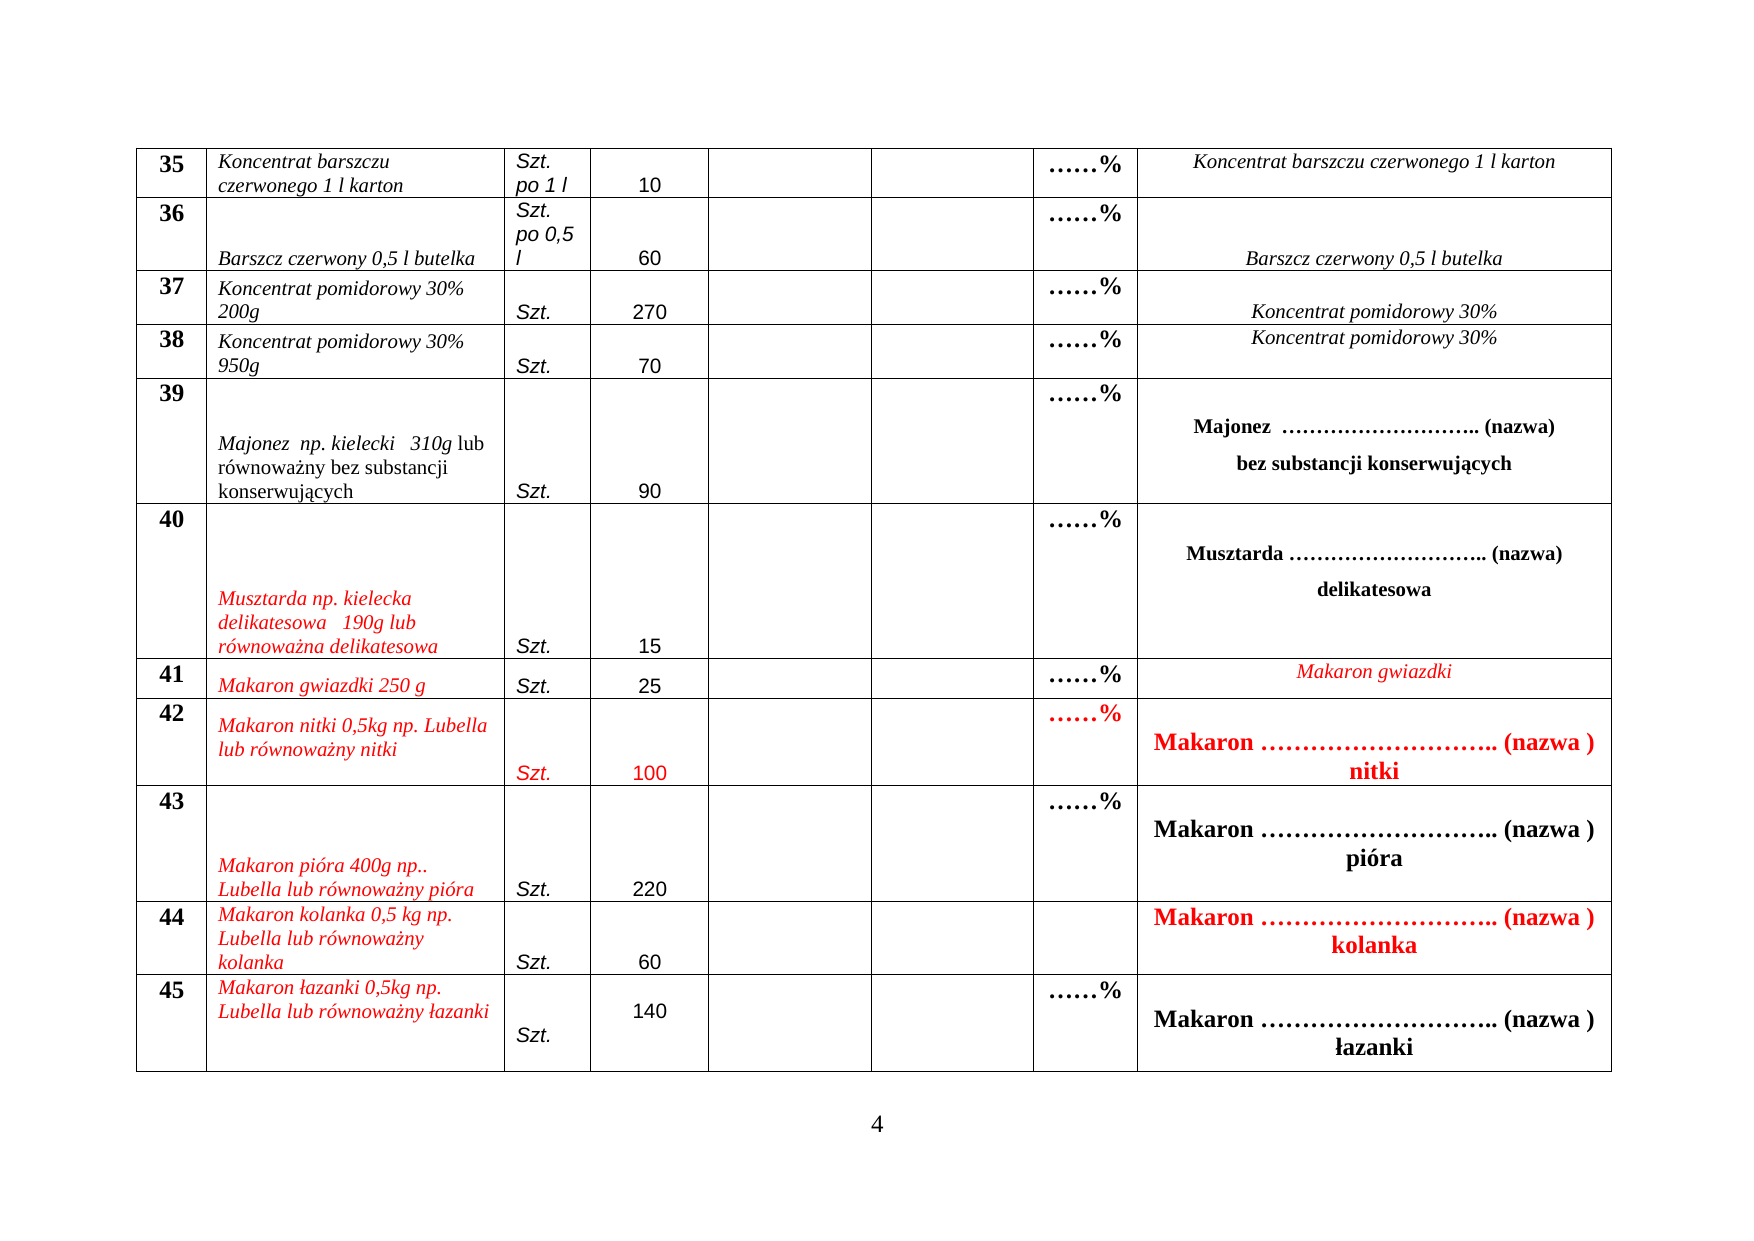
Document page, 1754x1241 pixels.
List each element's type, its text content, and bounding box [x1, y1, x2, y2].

table_cell 39 [137, 379, 206, 503]
table_cell 43 [137, 786, 206, 901]
table_cell Koncentrat pomidorowy 30% [1138, 325, 1611, 377]
table_cell [872, 659, 1033, 697]
table_cell Makaron gwiazdki 250 g [207, 659, 504, 697]
table_cell Musztarda ……………………….. (nazwa) delikatesowa [1138, 504, 1611, 658]
table_cell Szt. [505, 271, 590, 323]
table_cell Szt. [505, 786, 590, 901]
table_cell 45 [137, 975, 206, 1071]
table_cell 37 [137, 271, 206, 323]
table_cell Majonez np. kielecki 310g lub równoważny bez substancji konserwujących [207, 379, 504, 503]
table_cell [709, 198, 871, 270]
table_cell 35 [137, 149, 206, 197]
table_cell [872, 149, 1033, 197]
table_cell 15 [591, 504, 708, 658]
table_cell [872, 975, 1033, 1071]
table_cell Szt. [505, 504, 590, 658]
table_cell Szt. [505, 659, 590, 697]
table_cell Szt. [505, 902, 590, 974]
table_cell Koncentrat barszczu czerwonego 1 l karton [207, 149, 504, 197]
table_cell ……% [1034, 699, 1137, 785]
table_cell 40 [137, 504, 206, 658]
table_cell Makaron gwiazdki [1138, 659, 1611, 697]
table_cell [872, 902, 1033, 974]
table_cell Makaron ……………………….. (nazwa ) pióra [1138, 786, 1611, 901]
table_cell Makaron ……………………….. (nazwa ) łazanki [1138, 975, 1611, 1071]
table_cell 60 [591, 198, 708, 270]
table_cell 60 [591, 902, 708, 974]
table_cell [709, 659, 871, 697]
table_cell ……% [1034, 659, 1137, 697]
table_cell Koncentrat pomidorowy 30% [1138, 271, 1611, 323]
table_cell 220 [591, 786, 708, 901]
table_cell [872, 271, 1033, 323]
table_cell Makaron kolanka 0,5 kg np. Lubella lub równoważny kolanka [207, 902, 504, 974]
table_cell ……% [1034, 271, 1137, 323]
table_cell ……% [1034, 786, 1137, 901]
table_cell ……% [1034, 149, 1137, 197]
table_cell 90 [591, 379, 708, 503]
table_cell 38 [137, 325, 206, 377]
table_cell 44 [137, 902, 206, 974]
table_cell 10 [591, 149, 708, 197]
table_cell Szt. [505, 699, 590, 785]
table_cell Barszcz czerwony 0,5 l butelka [1138, 198, 1611, 270]
table_cell Majonez ……………………….. (nazwa) bez substancji konserwujących [1138, 379, 1611, 503]
table_cell [872, 504, 1033, 658]
table_cell 270 [591, 271, 708, 323]
table_cell [709, 504, 871, 658]
table_cell [709, 325, 871, 377]
table_cell [709, 786, 871, 901]
table_cell [1034, 902, 1137, 974]
table_cell 25 [591, 659, 708, 697]
table_cell [709, 379, 871, 503]
table_cell 100 [591, 699, 708, 785]
table_cell Makaron łazanki 0,5kg np. Lubella lub równoważny łazanki [207, 975, 504, 1071]
table_cell 42 [137, 699, 206, 785]
table_cell [872, 379, 1033, 503]
table_cell ……% [1034, 325, 1137, 377]
table_cell [709, 975, 871, 1071]
table_cell Makaron nitki 0,5kg np. Lubella lub równoważny nitki [207, 699, 504, 785]
table_cell Makaron ……………………….. (nazwa ) kolanka [1138, 902, 1611, 974]
table_cell [872, 325, 1033, 377]
table_cell 70 [591, 325, 708, 377]
table_cell [709, 902, 871, 974]
table_cell [872, 786, 1033, 901]
table_cell Barszcz czerwony 0,5 l butelka [207, 198, 504, 270]
table_cell ……% [1034, 504, 1137, 658]
table_cell Koncentrat pomidorowy 30% 200g [207, 271, 504, 323]
table_cell Szt. [505, 379, 590, 503]
table_cell Makaron ……………………….. (nazwa ) nitki [1138, 699, 1611, 785]
table_cell Szt. po 0,5 l [505, 198, 590, 270]
table_cell ……% [1034, 975, 1137, 1071]
table_cell [709, 271, 871, 323]
table_cell [872, 699, 1033, 785]
table_cell Koncentrat barszczu czerwonego 1 l karton [1138, 149, 1611, 197]
table_cell Szt. [505, 975, 590, 1071]
table_cell Musztarda np. kielecka delikatesowa 190g lub równoważna delikatesowa [207, 504, 504, 658]
table_cell 36 [137, 198, 206, 270]
table_cell 41 [137, 659, 206, 697]
table_cell 140 [591, 975, 708, 1071]
table_cell ……% [1034, 198, 1137, 270]
table_cell [709, 699, 871, 785]
table_cell ……% [1034, 379, 1137, 503]
table_cell Koncentrat pomidorowy 30% 950g [207, 325, 504, 377]
table_cell [872, 198, 1033, 270]
table_cell Szt. [505, 325, 590, 377]
table_cell Szt. po 1 l [505, 149, 590, 197]
table_cell [709, 149, 871, 197]
table_cell Makaron pióra 400g np.. Lubella lub równoważny pióra [207, 786, 504, 901]
